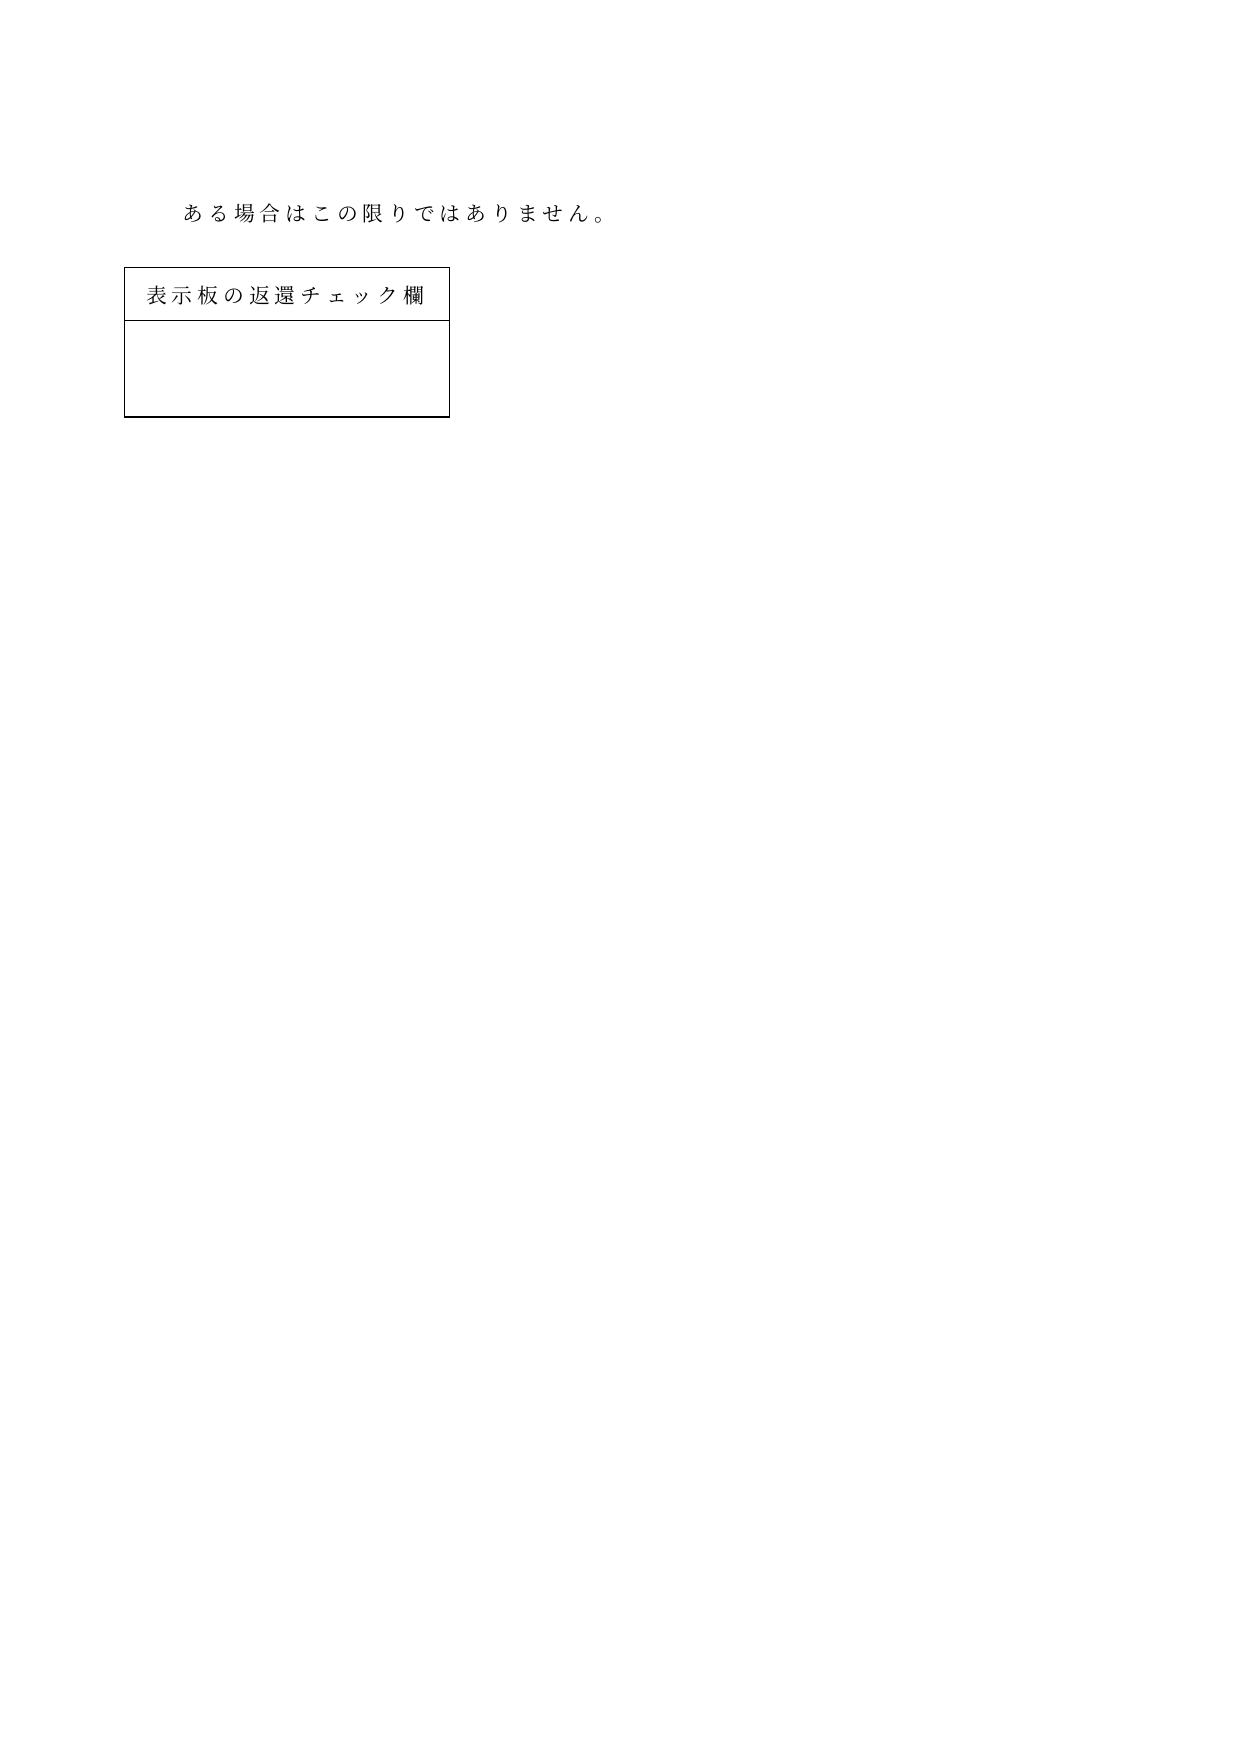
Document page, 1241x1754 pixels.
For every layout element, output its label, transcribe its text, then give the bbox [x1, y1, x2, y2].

table_cell [125, 321, 449, 416]
table_header 表示板の返還チェック欄 [125, 268, 449, 320]
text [168, 186, 1152, 238]
